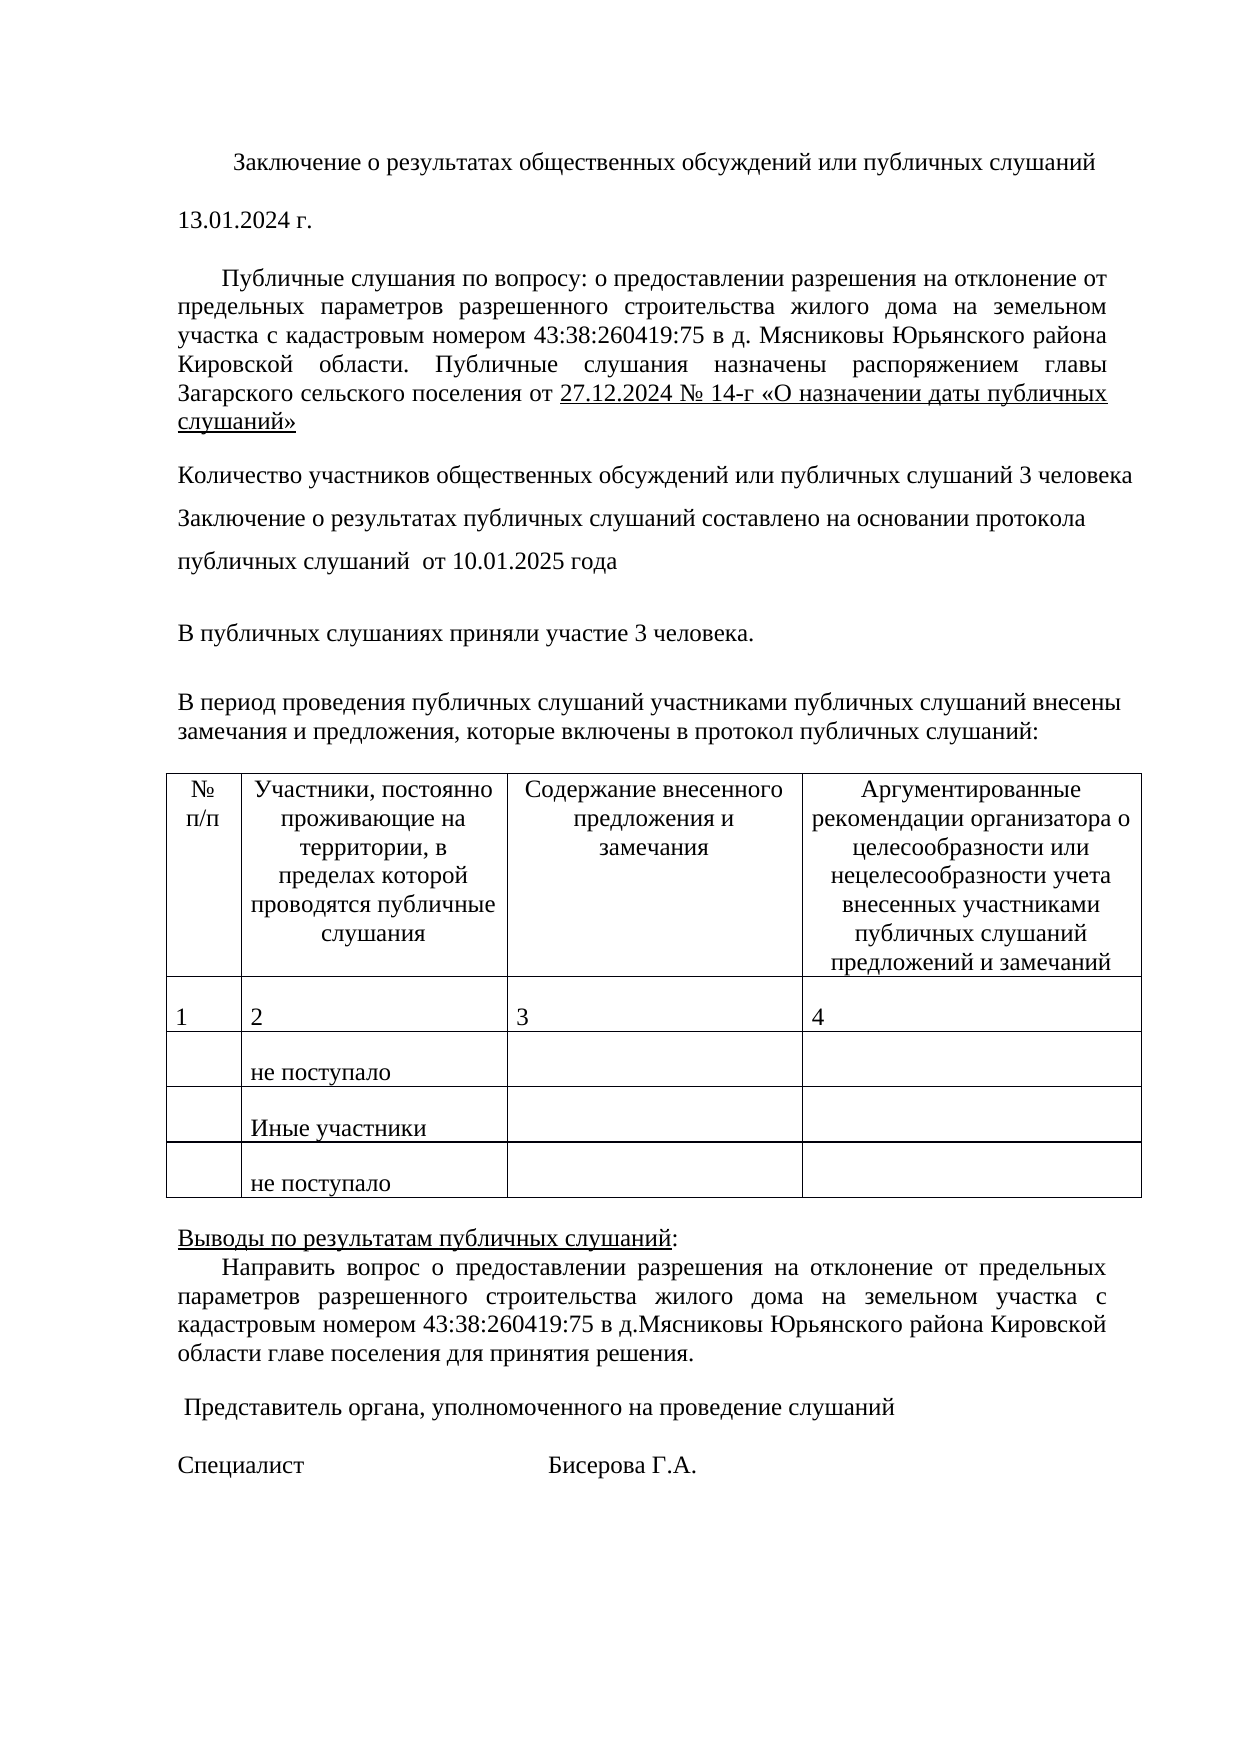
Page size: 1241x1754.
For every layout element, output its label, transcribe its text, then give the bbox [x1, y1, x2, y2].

table_cell [167, 1032, 241, 1086]
text 13.01.2024 г. [177, 205, 1152, 234]
text В период проведения публичных слушаний участниками публичных слушаний внесены замечания и предложения, которые включены в протокол публичных слушаний: [177, 687, 1152, 744]
table_cell 3 [508, 977, 802, 1031]
table_cell не поступало [242, 1143, 507, 1197]
table_header Содержание внесенного предложения и замечания [508, 774, 802, 976]
table_cell [803, 1143, 1141, 1197]
table_cell не поступало [242, 1032, 507, 1086]
text Выводы по результатам публичных слушаний: [177, 1223, 1152, 1252]
table_cell [167, 1143, 241, 1197]
table_cell [508, 1032, 802, 1086]
text В публичных слушаниях приняли участие 3 человека. [177, 618, 1152, 647]
table_header № п/п [167, 774, 241, 976]
table_cell Иные участники [242, 1087, 507, 1141]
table_cell [508, 1087, 802, 1141]
text Специалист Бисерова Г.А. [177, 1450, 1152, 1479]
text Заключение о результатах публичных слушаний составлено на основании протокола публичных слушаний от 10.01.2025 года [177, 503, 1152, 575]
table_header Аргументированные рекомендации организатора о целесообразности или нецелесообразности учета внесенных участниками публичных слушаний предложений и замечаний [803, 774, 1141, 976]
text Публичные слушания по вопросу: о предоставлении разрешения на отклонение от предельных параметров разрешенного строительства жилого дома на земельном участка с кадастровым номером 43:38:260419:75 в д. Мясниковы Юрьянского района Кировской области. Публичные слушания назначены распоряжением главы Загарского сельского поселения от 27.12.2024 № 14-г «О назначении даты публичных слушаний» [177, 263, 1107, 435]
table_cell [803, 1087, 1141, 1141]
text Представитель органа, уполномоченного на проведение слушаний [177, 1392, 1107, 1421]
table_header Участники, постоянно проживающие на территории, в пределах которой проводятся публичные слушания [242, 774, 507, 976]
table_cell 2 [242, 977, 507, 1031]
table_cell 1 [167, 977, 241, 1031]
text Направить вопрос о предоставлении разрешения на отклонение от предельных параметров разрешенного строительства жилого дома на земельном участка с кадастровым номером 43:38:260419:75 в д.Мясниковы Юрьянского района Кировской области главе поселения для принятия решения. [177, 1252, 1107, 1367]
table_cell [167, 1087, 241, 1141]
text Количество участников общественных обсуждений или публичных слушаний 3 человека [177, 460, 1152, 489]
text Заключение о результатах общественных обсуждений или публичных слушаний [177, 147, 1152, 176]
table_cell [803, 1032, 1141, 1086]
table_cell [508, 1143, 802, 1197]
table_cell 4 [803, 977, 1141, 1031]
